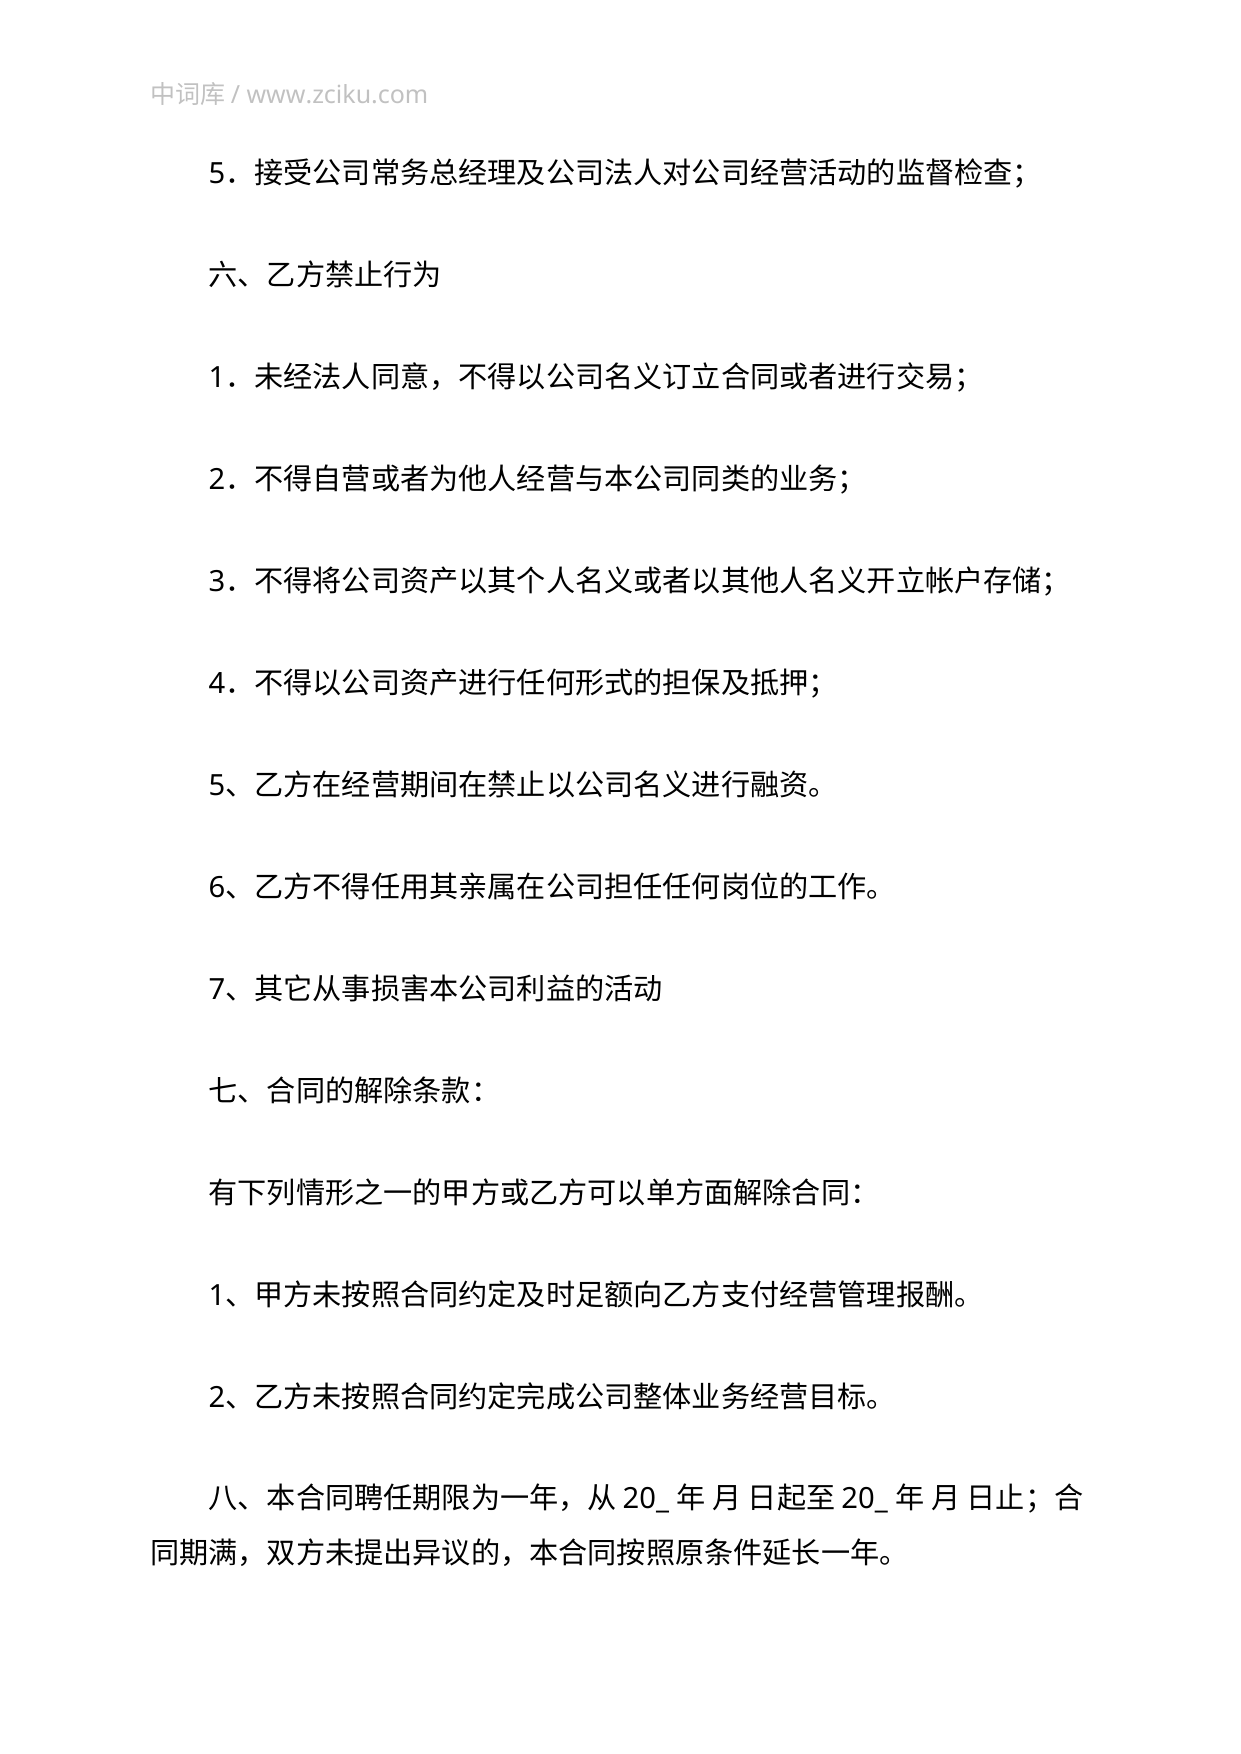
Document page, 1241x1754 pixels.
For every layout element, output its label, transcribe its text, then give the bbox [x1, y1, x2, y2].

text 7、其它从事损害本公司利益的活动 [150, 966, 1090, 1008]
text 5．接受公司常务总经理及公司法人对公司经营活动的监督检查； [150, 150, 1090, 192]
text 4．不得以公司资产进行任何形式的担保及抵押； [150, 660, 1090, 702]
text 2、乙方未按照合同约定完成公司整体业务经营目标。 [150, 1373, 1090, 1416]
text 有下列情形之一的甲方或乙方可以单方面解除合同： [150, 1169, 1090, 1212]
text 六、乙方禁止行为 [150, 252, 1090, 294]
text 八、本合同聘任期限为一年，从20_ 年 月 日起至20_ 年 月 日止；合同期满，双方未提出异议的，本合同按照原条件延长一年。 [150, 1475, 1090, 1572]
text 1、甲方未按照合同约定及时足额向乙方支付经营管理报酬。 [150, 1271, 1090, 1313]
text 2．不得自营或者为他人经营与本公司同类的业务； [150, 456, 1090, 498]
text 5、乙方在经营期间在禁止以公司名义进行融资。 [150, 762, 1090, 804]
text 6、乙方不得任用其亲属在公司担任任何岗位的工作。 [150, 864, 1090, 906]
text 七、合同的解除条款： [150, 1068, 1090, 1110]
text 3．不得将公司资产以其个人名义或者以其他人名义开立帐户存储； [150, 558, 1090, 600]
text 1．未经法人同意，不得以公司名义订立合同或者进行交易； [150, 354, 1090, 396]
